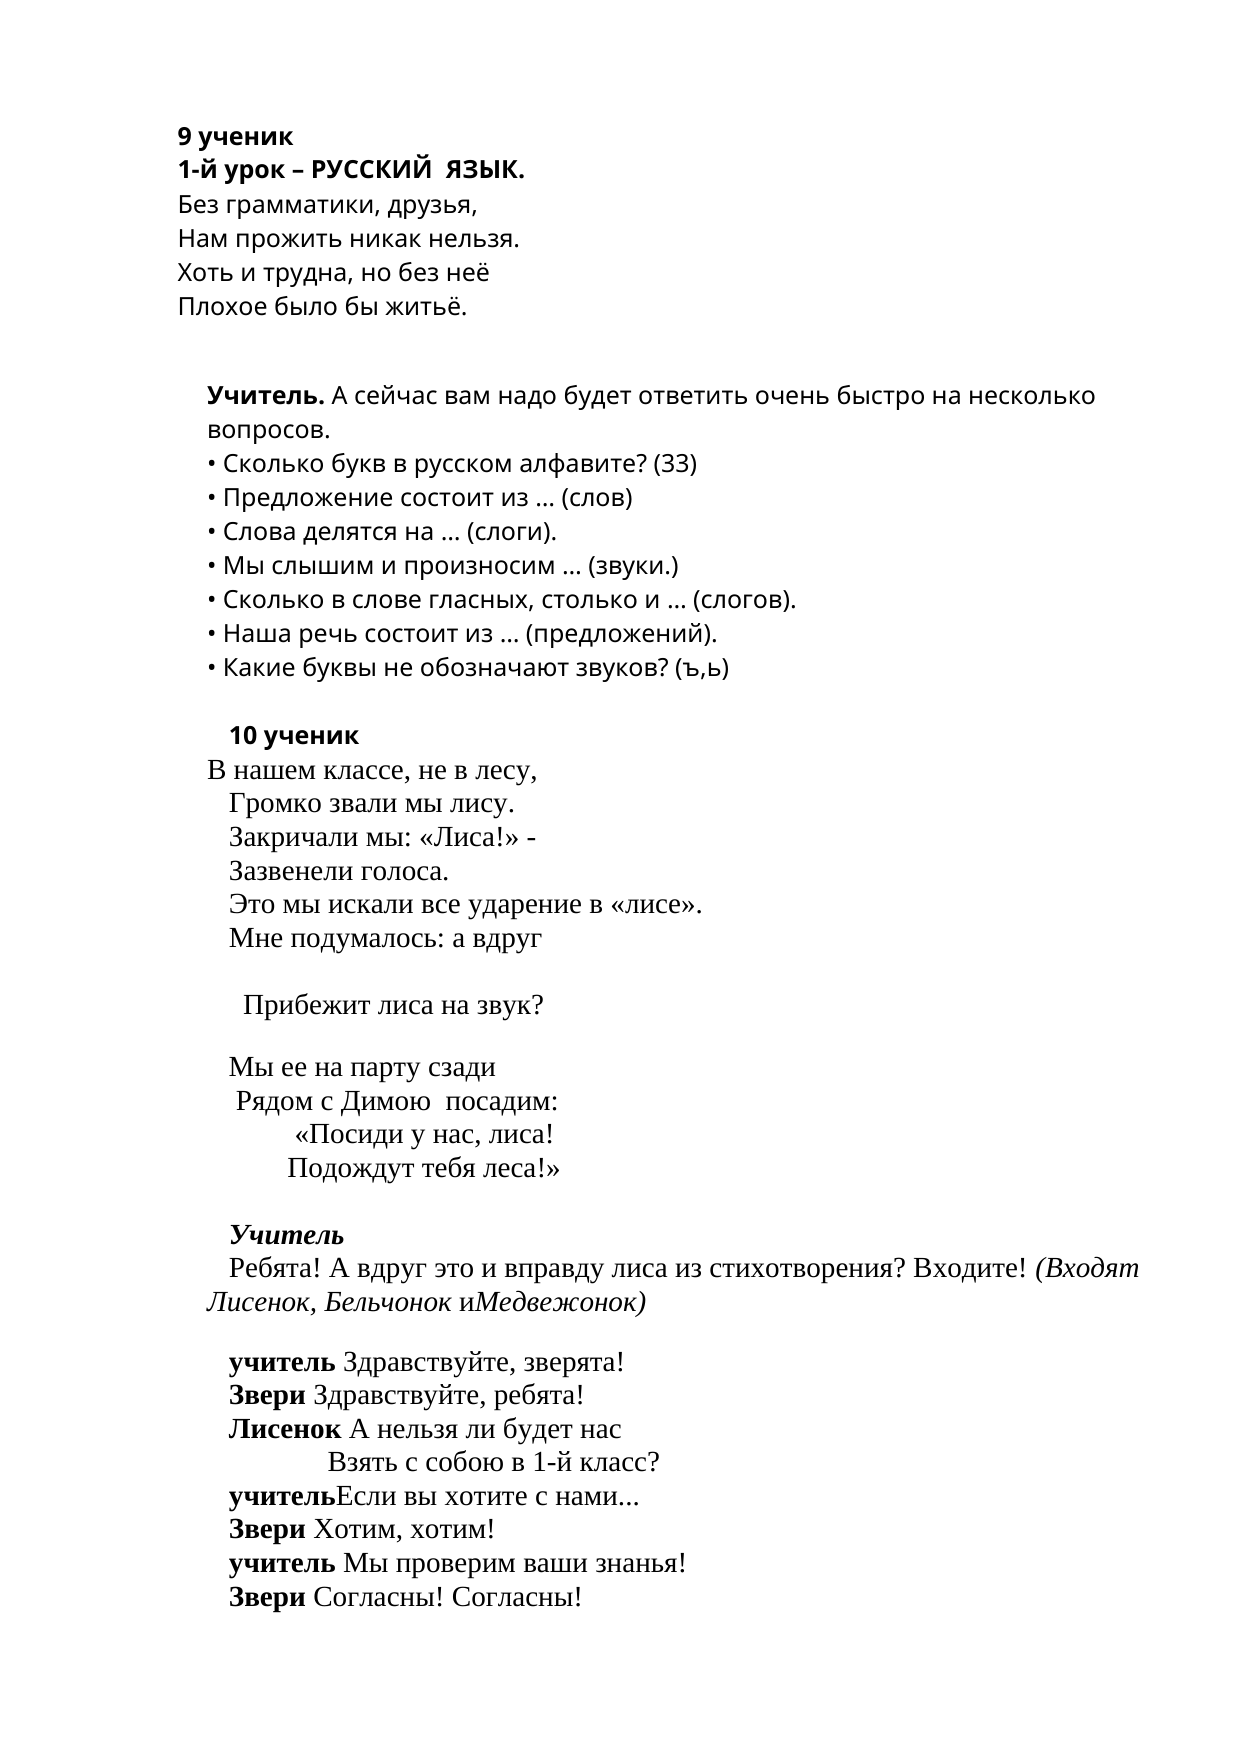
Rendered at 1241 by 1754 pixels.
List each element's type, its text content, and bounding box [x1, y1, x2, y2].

text Подождут тебя леса!» [207, 1150, 1152, 1183]
text 10 ученик В нашем классе, не в лесу, [207, 718, 1152, 786]
text Прибежит лиса на звук? [177, 987, 1152, 1020]
text Мы ее на парту сзади [177, 1049, 1152, 1083]
text учитель Здравствуйте, зверята! [207, 1344, 1152, 1377]
text Учитель [207, 1217, 1152, 1250]
text Рядом с Димою посадим: [177, 1083, 1152, 1116]
text учитель Мы проверим ваши знанья! [207, 1545, 1152, 1579]
text Звери Здравствуйте, ребята! [207, 1377, 1152, 1411]
text Мне подумалось: а вдруг [207, 920, 1152, 953]
text Лисенок А нельзя ли будет нас [207, 1411, 1152, 1444]
text Это мы искали все ударение в «лисе». [207, 886, 1152, 920]
text «Посиди у нас, лиса! [207, 1116, 1152, 1150]
text Звери Хотим, хотим! [207, 1512, 1152, 1545]
text Учитель. А сейчас вам надо будет ответить очень быстро на несколько вопросов. • Сколько букв в русском алфавите? (33) • Предложение состоит из … (слов) • Слова делятся на … (слоги). • Мы слышим и произносим … (звуки.) • Сколько в слове гласных, столько и … (слогов). • Наша речь состоит из … (предложений). • Какие буквы не обозначают звуков? (ъ,ь) [207, 343, 1152, 684]
text Зазвенели голоса. [207, 853, 1152, 886]
text Взять с собою в 1-й класс? [282, 1444, 1152, 1478]
text Звери Согласны! Согласны! [207, 1579, 1152, 1612]
text Громко звали мы лису. [177, 786, 1152, 819]
text учительЕсли вы хотите с нами... [207, 1478, 1152, 1512]
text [177, 118, 1152, 322]
text Закричали мы: «Лиса!» - [207, 819, 1152, 853]
text Ребята! А вдруг это и вправду лиса из стихотворения? Входите! (Входят Лисенок, Бельчонок иМедвежонок) [207, 1250, 1152, 1317]
